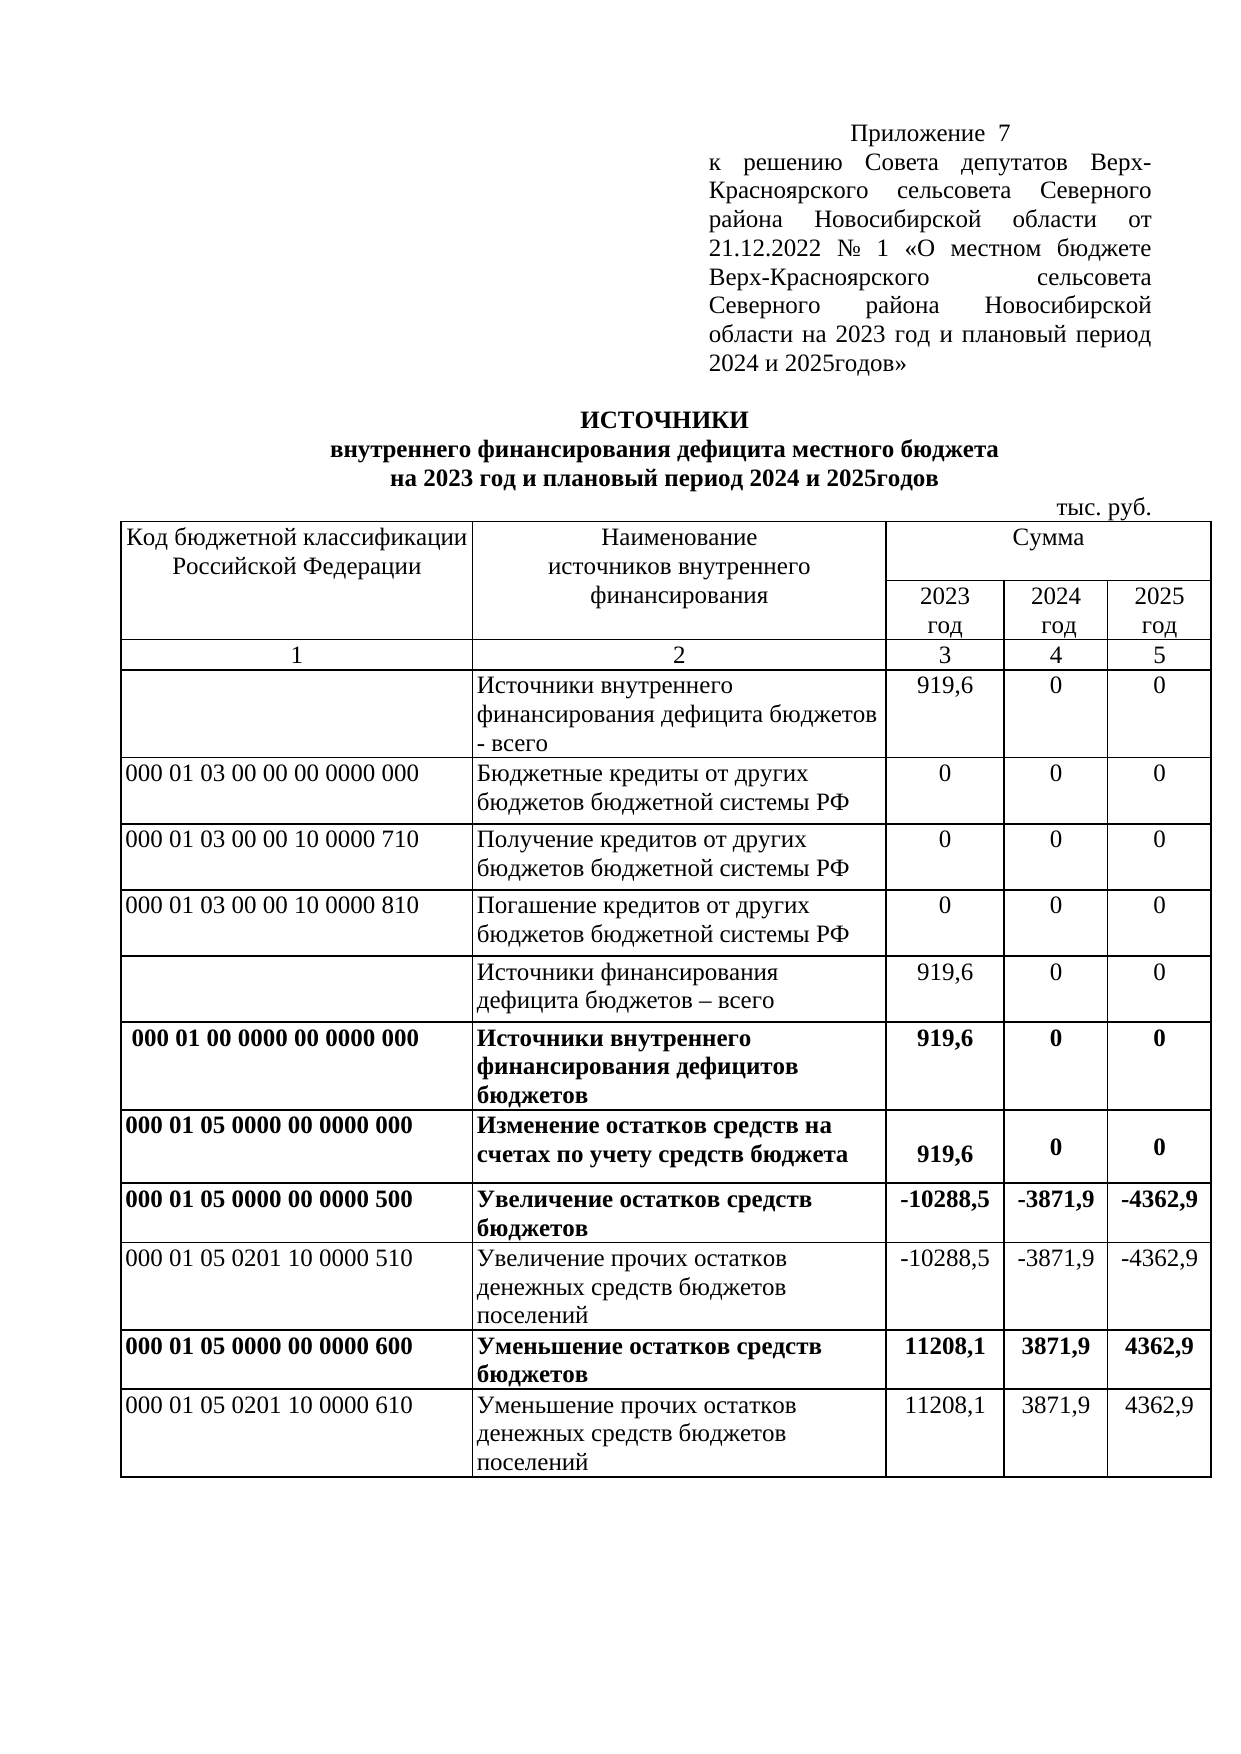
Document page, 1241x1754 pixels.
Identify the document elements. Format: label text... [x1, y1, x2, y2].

table_cell 0 [1108, 758, 1210, 823]
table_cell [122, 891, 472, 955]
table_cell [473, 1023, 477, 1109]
text тыс. руб. [177, 492, 1152, 521]
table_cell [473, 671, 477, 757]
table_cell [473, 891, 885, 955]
table_cell 0 [1108, 671, 1210, 757]
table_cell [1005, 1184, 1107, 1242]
table_cell 0 [1005, 758, 1107, 823]
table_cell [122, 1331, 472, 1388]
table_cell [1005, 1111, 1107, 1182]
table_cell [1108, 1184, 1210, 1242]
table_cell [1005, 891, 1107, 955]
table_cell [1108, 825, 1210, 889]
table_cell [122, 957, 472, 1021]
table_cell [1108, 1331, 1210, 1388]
table_cell 0 [887, 758, 1003, 823]
table_cell [122, 671, 472, 757]
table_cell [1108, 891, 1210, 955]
table_header Наименование источников внутреннего финансирования [473, 522, 885, 639]
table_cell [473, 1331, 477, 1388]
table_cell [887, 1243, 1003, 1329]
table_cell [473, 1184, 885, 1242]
table_cell 919,6 [887, 671, 1003, 757]
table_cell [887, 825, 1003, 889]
table_cell 000 01 03 00 00 10 0000 710 [122, 825, 472, 889]
text Приложение 7 [709, 118, 1152, 147]
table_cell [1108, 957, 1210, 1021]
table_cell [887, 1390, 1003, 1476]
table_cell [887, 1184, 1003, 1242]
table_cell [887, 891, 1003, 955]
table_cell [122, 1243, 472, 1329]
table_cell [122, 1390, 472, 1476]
table_cell Бюджетные кредиты от других бюджетов бюджетной системы РФ [473, 758, 885, 823]
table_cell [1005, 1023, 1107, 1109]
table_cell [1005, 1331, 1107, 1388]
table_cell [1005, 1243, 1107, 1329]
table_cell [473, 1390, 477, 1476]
table_cell Получение кредитов от других бюджетов бюджетной системы РФ [473, 825, 885, 889]
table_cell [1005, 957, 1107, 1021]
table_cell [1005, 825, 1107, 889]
table_cell 0 [1005, 671, 1107, 757]
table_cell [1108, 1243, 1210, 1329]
text внутреннего финансирования дефицита местного бюджета [177, 434, 1152, 463]
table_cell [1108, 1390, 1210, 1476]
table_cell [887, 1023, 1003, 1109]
table_header Код бюджетной классификации Российской Федерации [122, 522, 472, 639]
text к решению Совета депутатов Верх-Красноярского сельсовета Северного района Новосибирской области от 21.12.2022 № 1 «О местном бюджете Верх-Красноярского сельсовета Северного района Новосибирской области на 2023 год и плановый период 2024 и 2025годов» [709, 147, 1152, 377]
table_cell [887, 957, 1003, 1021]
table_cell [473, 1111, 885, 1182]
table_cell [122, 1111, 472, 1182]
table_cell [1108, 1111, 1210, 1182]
text на 2023 год и плановый период 2024 и 2025годов [177, 463, 1152, 492]
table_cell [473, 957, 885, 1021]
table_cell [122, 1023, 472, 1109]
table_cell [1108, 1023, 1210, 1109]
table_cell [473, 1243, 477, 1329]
text ИСТОЧНИКИ [177, 406, 1152, 434]
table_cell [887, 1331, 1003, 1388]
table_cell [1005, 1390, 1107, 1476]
table_cell 000 01 03 00 00 00 0000 000 [122, 758, 472, 823]
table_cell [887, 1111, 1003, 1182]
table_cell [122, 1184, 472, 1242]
